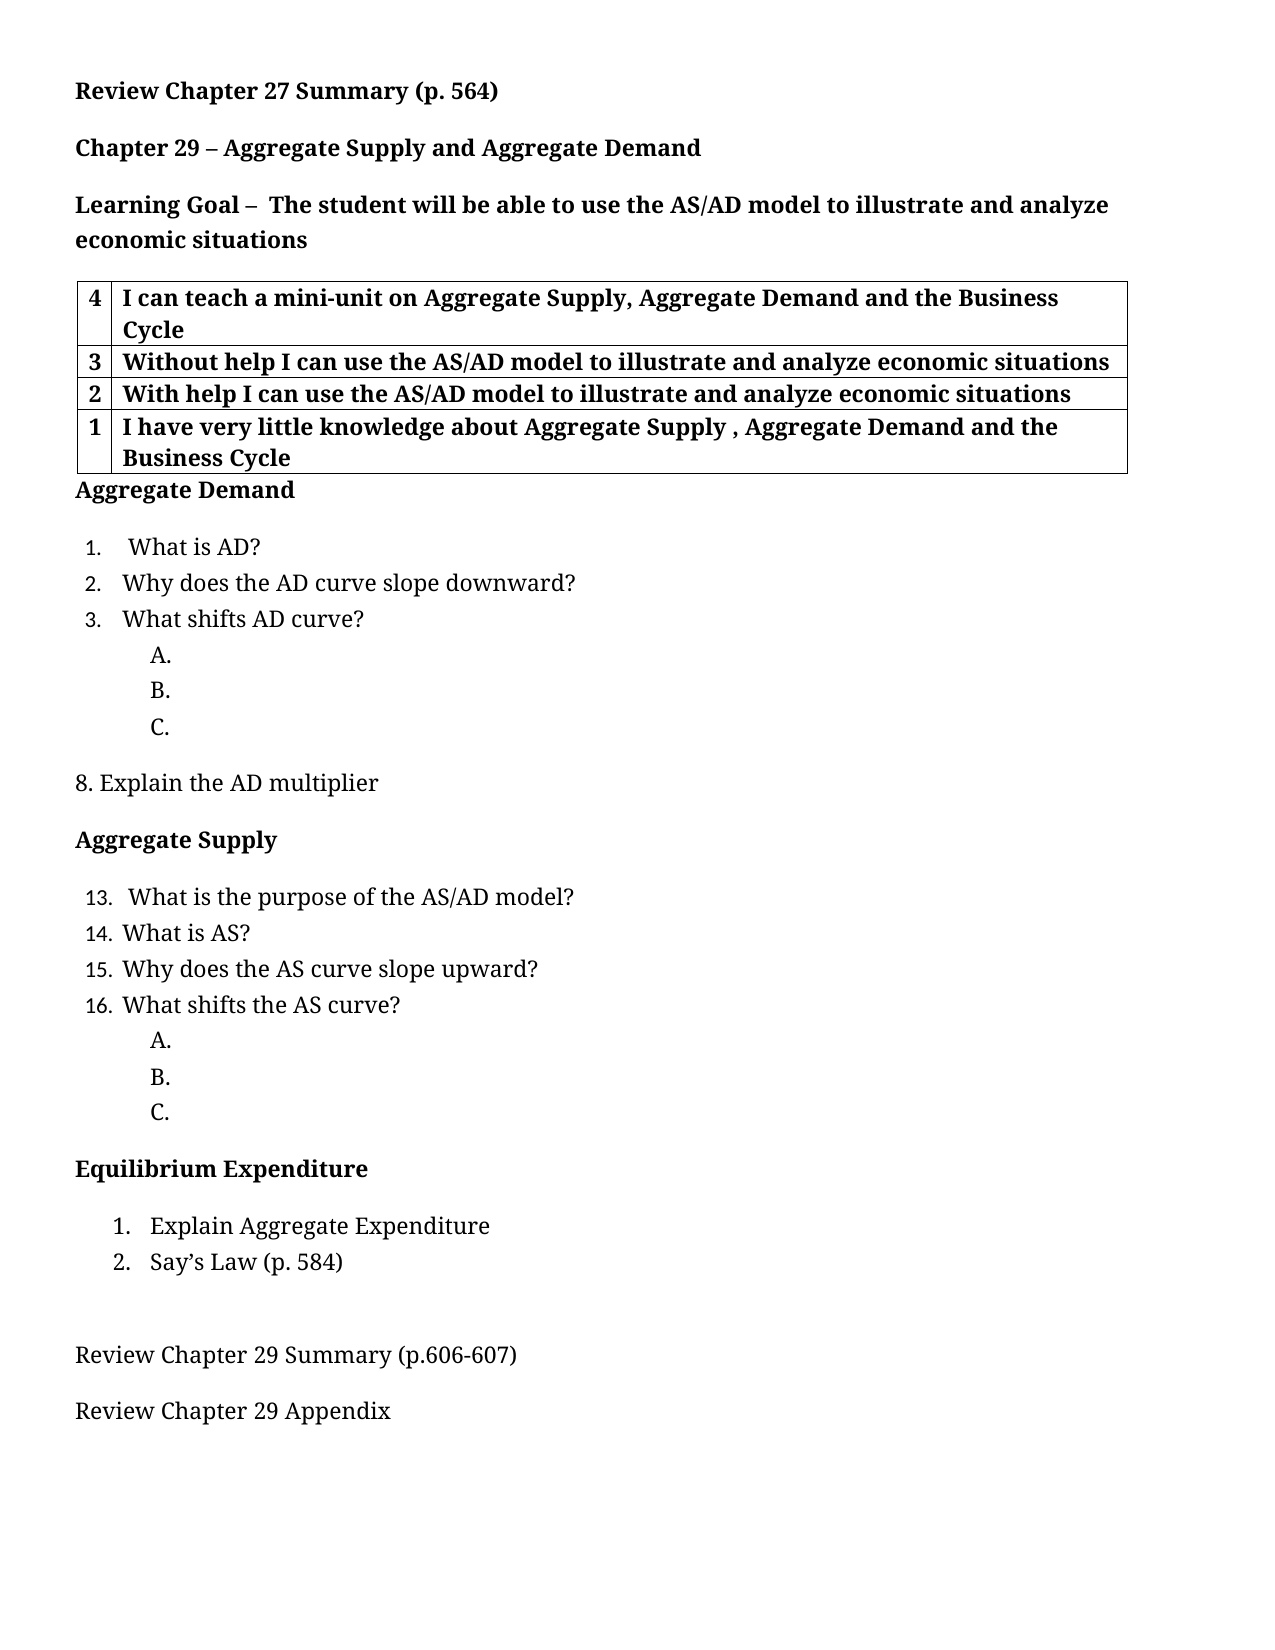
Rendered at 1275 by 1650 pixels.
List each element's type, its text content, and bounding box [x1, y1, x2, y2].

list Say’s Law (p. 584) [112, 1246, 1200, 1277]
list C. [150, 1096, 1200, 1128]
table_cell I have very little knowledge about Aggregate Supply , Aggregate Demand and the Business Cycle [112, 410, 1127, 473]
table_cell 3 [78, 346, 111, 377]
text Learning Goal – The student will be able to use the AS/AD model to illustrate and analyze economic situations [75, 188, 1200, 256]
list B. [150, 1060, 1200, 1092]
table_cell With help I can use the AS/AD model to illustrate and analyze economic situations [112, 378, 1127, 409]
text Review Chapter 29 Summary (p.606-607) [75, 1338, 1200, 1370]
list What is the purpose of the AS/AD model? [84, 881, 1200, 912]
list B. [150, 674, 1200, 706]
text Equilibrium Expenditure [75, 1153, 1200, 1184]
list Why does the AS curve slope upward? [84, 953, 1200, 984]
list What is AS? [84, 917, 1200, 948]
text Review Chapter 29 Appendix [75, 1395, 1200, 1427]
table_cell 1 [78, 410, 111, 473]
table_cell Without help I can use the AS/AD model to illustrate and analyze economic situations [112, 346, 1127, 377]
list A. [150, 1024, 1200, 1056]
text Aggregate Demand [75, 474, 1200, 505]
text Aggregate Supply [75, 824, 1200, 855]
table_header 4 [78, 282, 111, 345]
list What is AD? [84, 531, 1200, 562]
list C. [150, 710, 1200, 742]
list What shifts AD curve? [84, 603, 1200, 634]
list What shifts the AS curve? [84, 988, 1200, 1020]
table_cell 2 [78, 378, 111, 409]
text Chapter 29 – Aggregate Supply and Aggregate Demand [75, 132, 1200, 163]
list A. [150, 638, 1200, 670]
text 8. Explain the AD multiplier [75, 767, 1200, 798]
list Why does the AD curve slope downward? [84, 567, 1200, 598]
table_header I can teach a mini-unit on Aggregate Supply, Aggregate Demand and the Business Cycle [112, 282, 1127, 345]
text Review Chapter 27 Summary (p. 564) [75, 75, 1200, 106]
list Explain Aggregate Expenditure [112, 1210, 1200, 1241]
